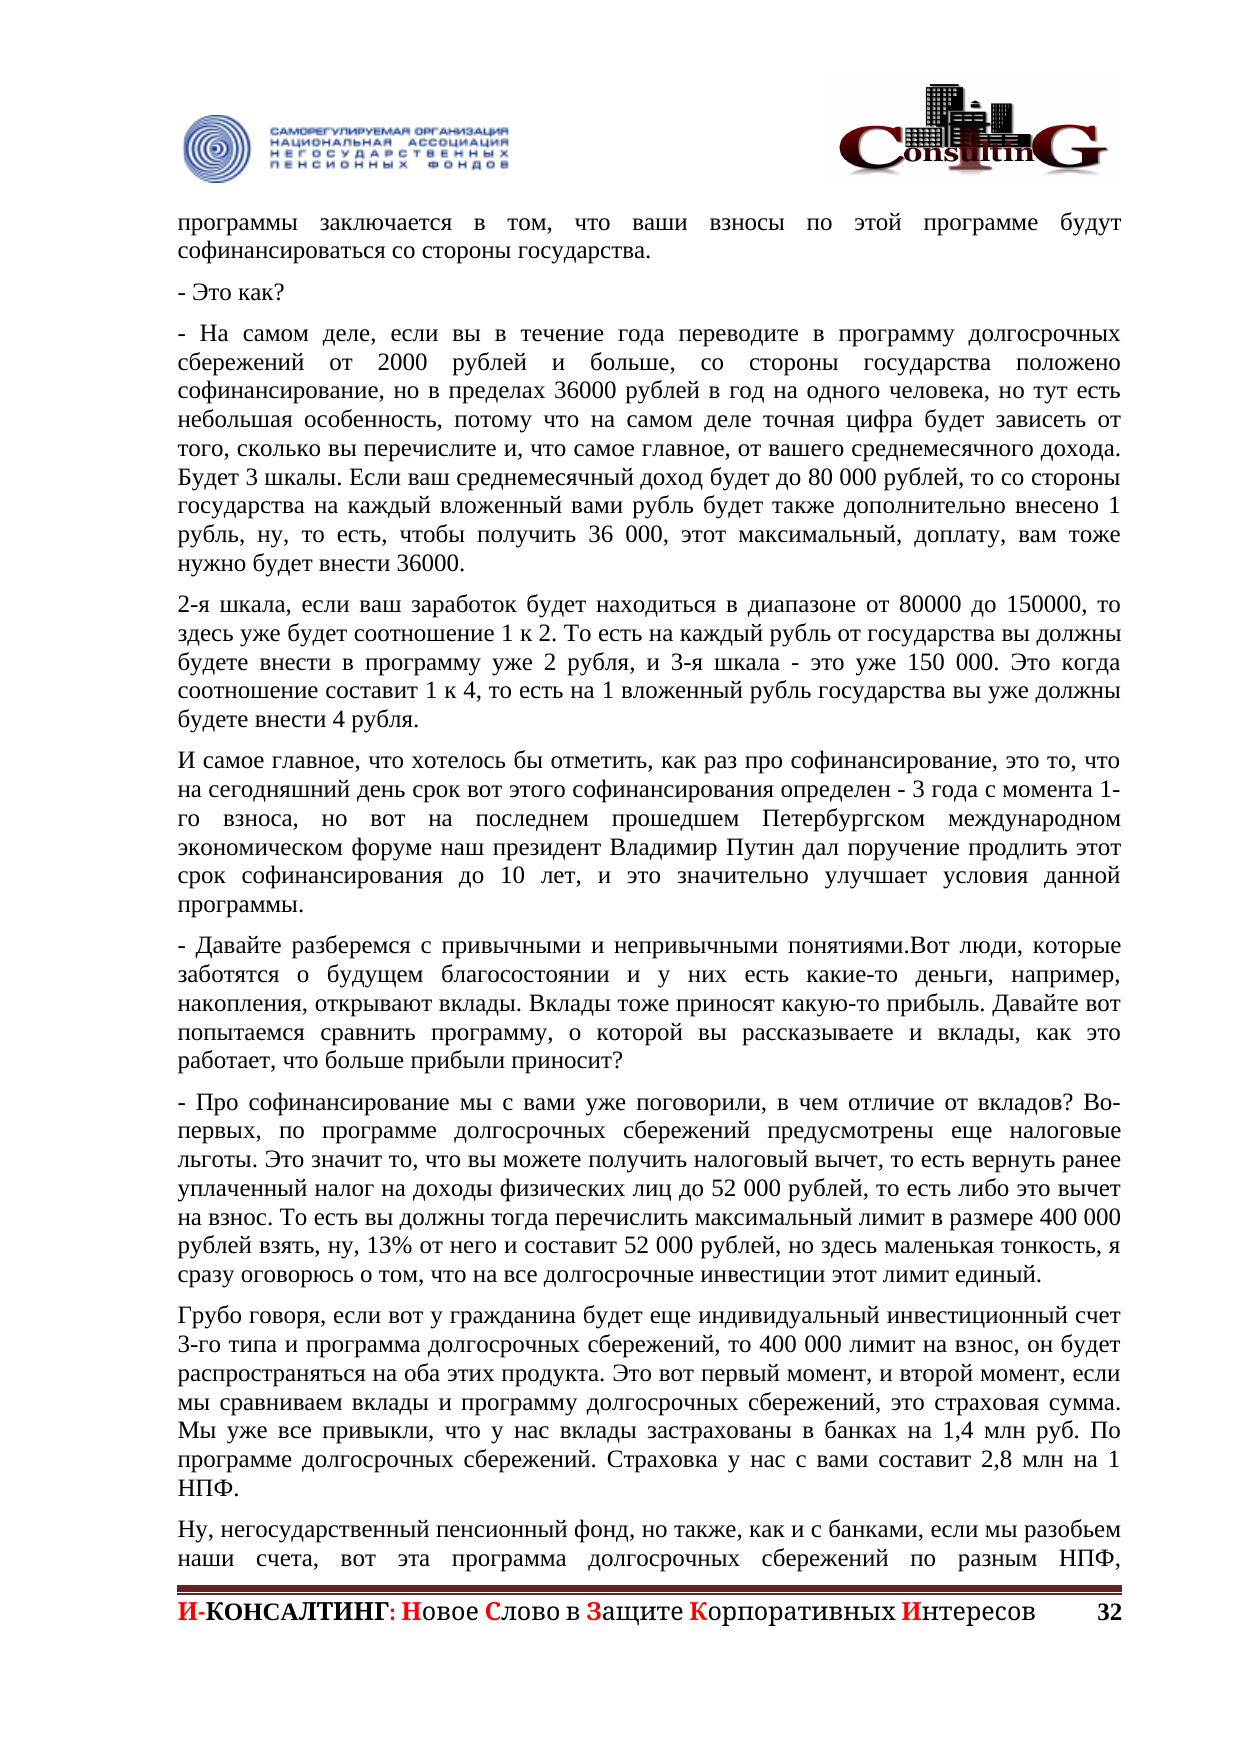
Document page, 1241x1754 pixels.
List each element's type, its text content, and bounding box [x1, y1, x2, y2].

text - Это как? [177, 277, 1122, 306]
text Грубо говоря, если вот у гражданина будет еще индивидуальный инвестиционный счет 3-го типа и программа долгосрочных сбережений, то 400 000 лимит на взнос, он будет распространяться на оба этих продукта. Это вот первый момент, и второй момент, если мы сравниваем вклады и программу долгосрочных сбережений, это страховая сумма. Мы уже все привыкли, что у нас вклады застрахованы в банках на 1,4 млн руб. По программе долгосрочных сбережений. Страховка у нас с вами составит 2,8 млн на 1 НПФ. [177, 1301, 1122, 1502]
text И самое главное, что хотелось бы отметить, как раз про софинансирование, это то, что на сегодняшний день срок вот этого софинансирования определен - 3 года с момента 1-го взноса, но вот на последнем прошедшем Петербургском международном экономическом форуме наш президент Владимир Путин дал поручение продлить этот срок софинансирования до 10 лет, и это значительно улучшает условия данной программы. [177, 746, 1122, 918]
picture [183, 115, 509, 183]
picture [822, 73, 1123, 183]
text - На самом деле, если вы в течение года переводите в программу долгосрочных сбережений от 2000 рублей и больше, со стороны государства положено софинансирование, но в пределах 36000 рублей в год на одного человека, но тут есть небольшая особенность, потому что на самом деле точная цифра будет зависеть от того, сколько вы перечислите и, что самое главное, от вашего среднемесячного дохода. Будет 3 шкалы. Если ваш среднемесячный доход будет до 80 000 рублей, то со стороны государства на каждый вложенный вами рубль будет также дополнительно внесено 1 рубль, ну, то есть, чтобы получить 36 000, этот максимальный, доплату, вам тоже нужно будет внести 36000. [177, 318, 1122, 577]
text - Давайте разберемся с привычными и непривычными понятиями.Вот люди, которые заботятся о будущем благосостоянии и у них есть какие-то деньги, например, накопления, открывают вклады. Вклады тоже приносят какую-то прибыль. Давайте вот попытаемся сравнить программу, о которой вы рассказываете и вклады, как это работает, что больше прибыли приносит? [177, 931, 1122, 1074]
text - Про софинансирование мы с вами уже поговорили, в чем отличие от вкладов? Во-первых, по программе долгосрочных сбережений предусмотрены еще налоговые льготы. Это значит то, что вы можете получить налоговый вычет, то есть вернуть ранее уплаченный налог на доходы физических лиц до 52 000 рублей, то есть либо это вычет на взнос. То есть вы должны тогда перечислить максимальный лимит в размере 400 000 рублей взять, ну, 13% от него и составит 52 000 рублей, но здесь маленькая тонкость, я сразу оговорюсь о том, что на все долгосрочные инвестиции этот лимит единый. [177, 1087, 1122, 1288]
text 2-я шкала, если ваш заработок будет находиться в диапазоне от 80000 до 150000, то здесь уже будет соотношение 1 к 2. То есть на каждый рубль от государства вы должны будете внести в программу уже 2 рубля, и 3-я шкала - это уже 150 000. Это когда соотношение составит 1 к 4, то есть на 1 вложенный рубль государства вы уже должны будете внести 4 рубля. [177, 589, 1122, 733]
